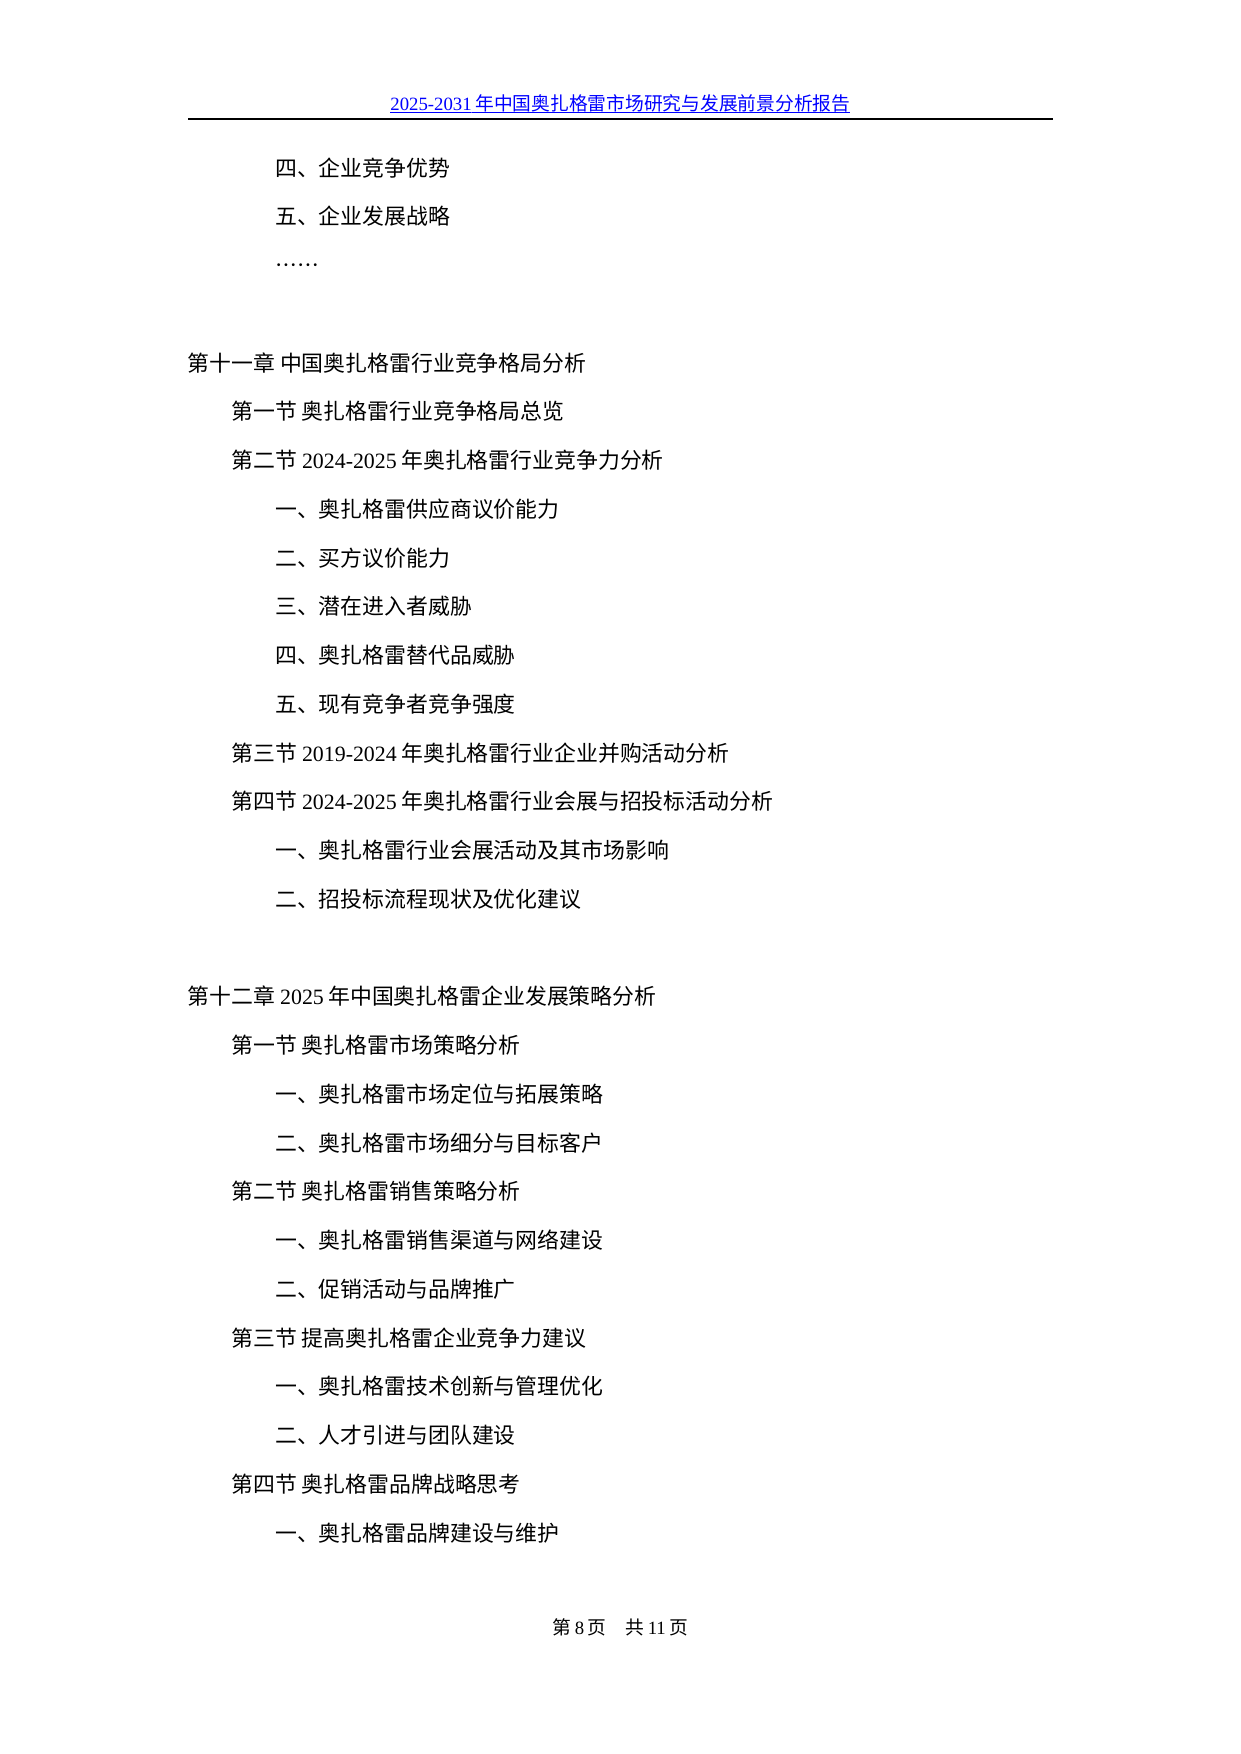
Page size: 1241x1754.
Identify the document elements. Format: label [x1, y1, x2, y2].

text [187, 150, 1053, 1548]
